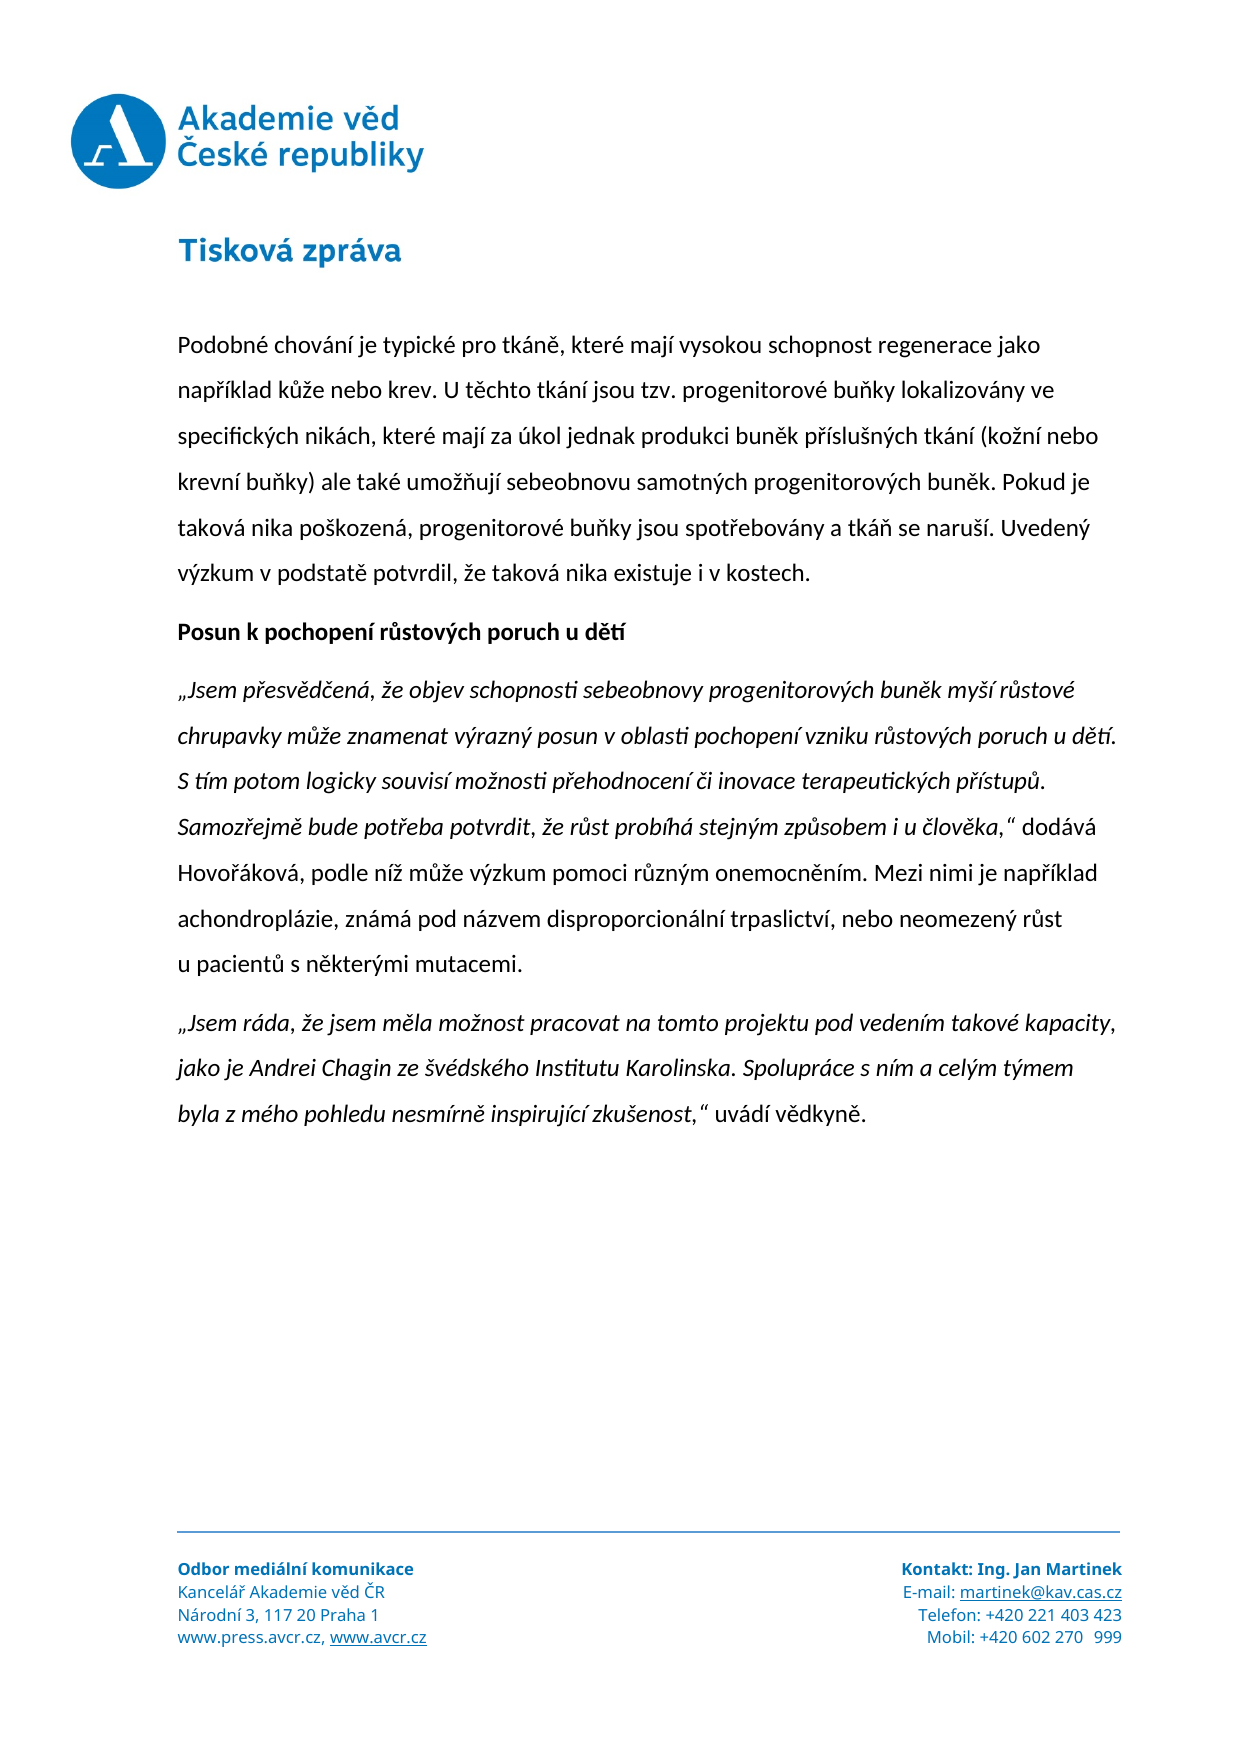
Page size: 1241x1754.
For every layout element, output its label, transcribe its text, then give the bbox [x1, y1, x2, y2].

text „Jsem ráda, že jsem měla možnost pracovat na tomto projektu pod vedením takové kapacity, jako je Andrei Chagin ze švédského Institutu Karolinska. Spolupráce s ním a celým týmem byla z mého pohledu nesmírně inspirující zkušenost,“ uvádí vědkyně. [177, 1007, 1122, 1129]
text Posun k pochopení růstových poruch u dětí [177, 616, 1122, 646]
text Podobné chování je typické pro tkáně, které mají vysokou schopnost regenerace jako například kůže nebo krev. U těchto tkání jsou tzv. progenitorové buňky lokalizovány ve specifických nikách, které mají za úkol jednak produkci buněk příslušných tkání (kožní nebo krevní buňky) ale také umožňují sebeobnovu samotných progenitorových buněk. Pokud je taková nika poškozená, progenitorové buňky jsou spotřebovány a tkáň se naruší. Uvedený výzkum v podstatě potvrdil, že taková nika existuje i v kostech. [177, 329, 1122, 588]
text „Jsem přesvědčená, že objev schopnosti sebeobnovy progenitorových buněk myší růstové chrupavky může znamenat výrazný posun v oblasti pochopení vzniku růstových poruch u dětí. S tím potom logicky souvisí možnosti přehodnocení či inovace terapeutických přístupů. Samozřejmě bude potřeba potvrdit, že růst probíhá stejným způsobem i u člověka,“ dodává Hovořáková, podle níž může výzkum pomoci různým onemocněním. Mezi nimi je například achondroplázie, známá pod názvem disproporcionální trpaslictví, nebo neomezený růst u pacientů s některými mutacemi. [177, 674, 1122, 979]
picture [0, 0, 1241, 329]
